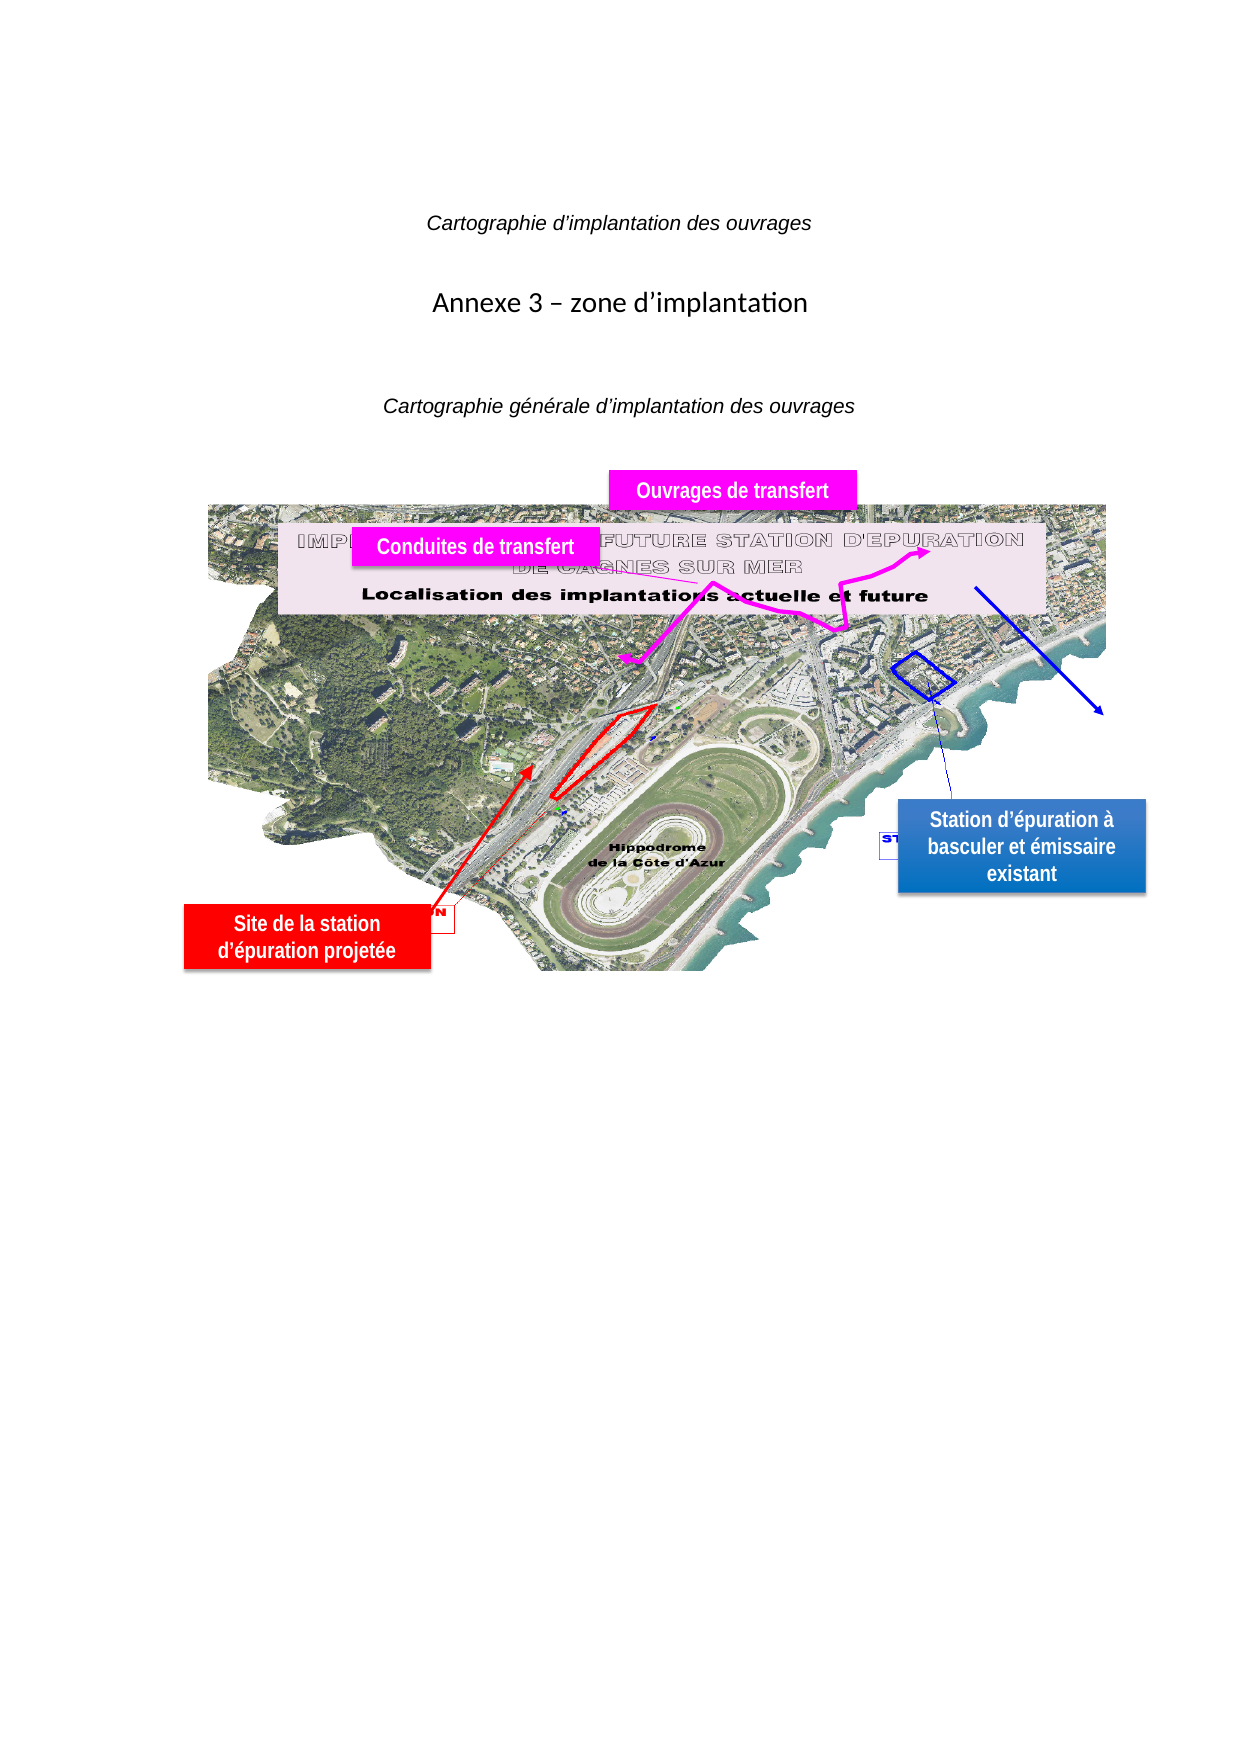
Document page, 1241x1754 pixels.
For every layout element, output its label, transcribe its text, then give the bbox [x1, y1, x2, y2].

text Cartographie générale d’implantation des ouvrages [148, 394, 1093, 418]
text Annexe 3 – zone d’implantation [148, 284, 1093, 319]
text Cartographie d’implantation des ouvrages [148, 211, 1093, 235]
